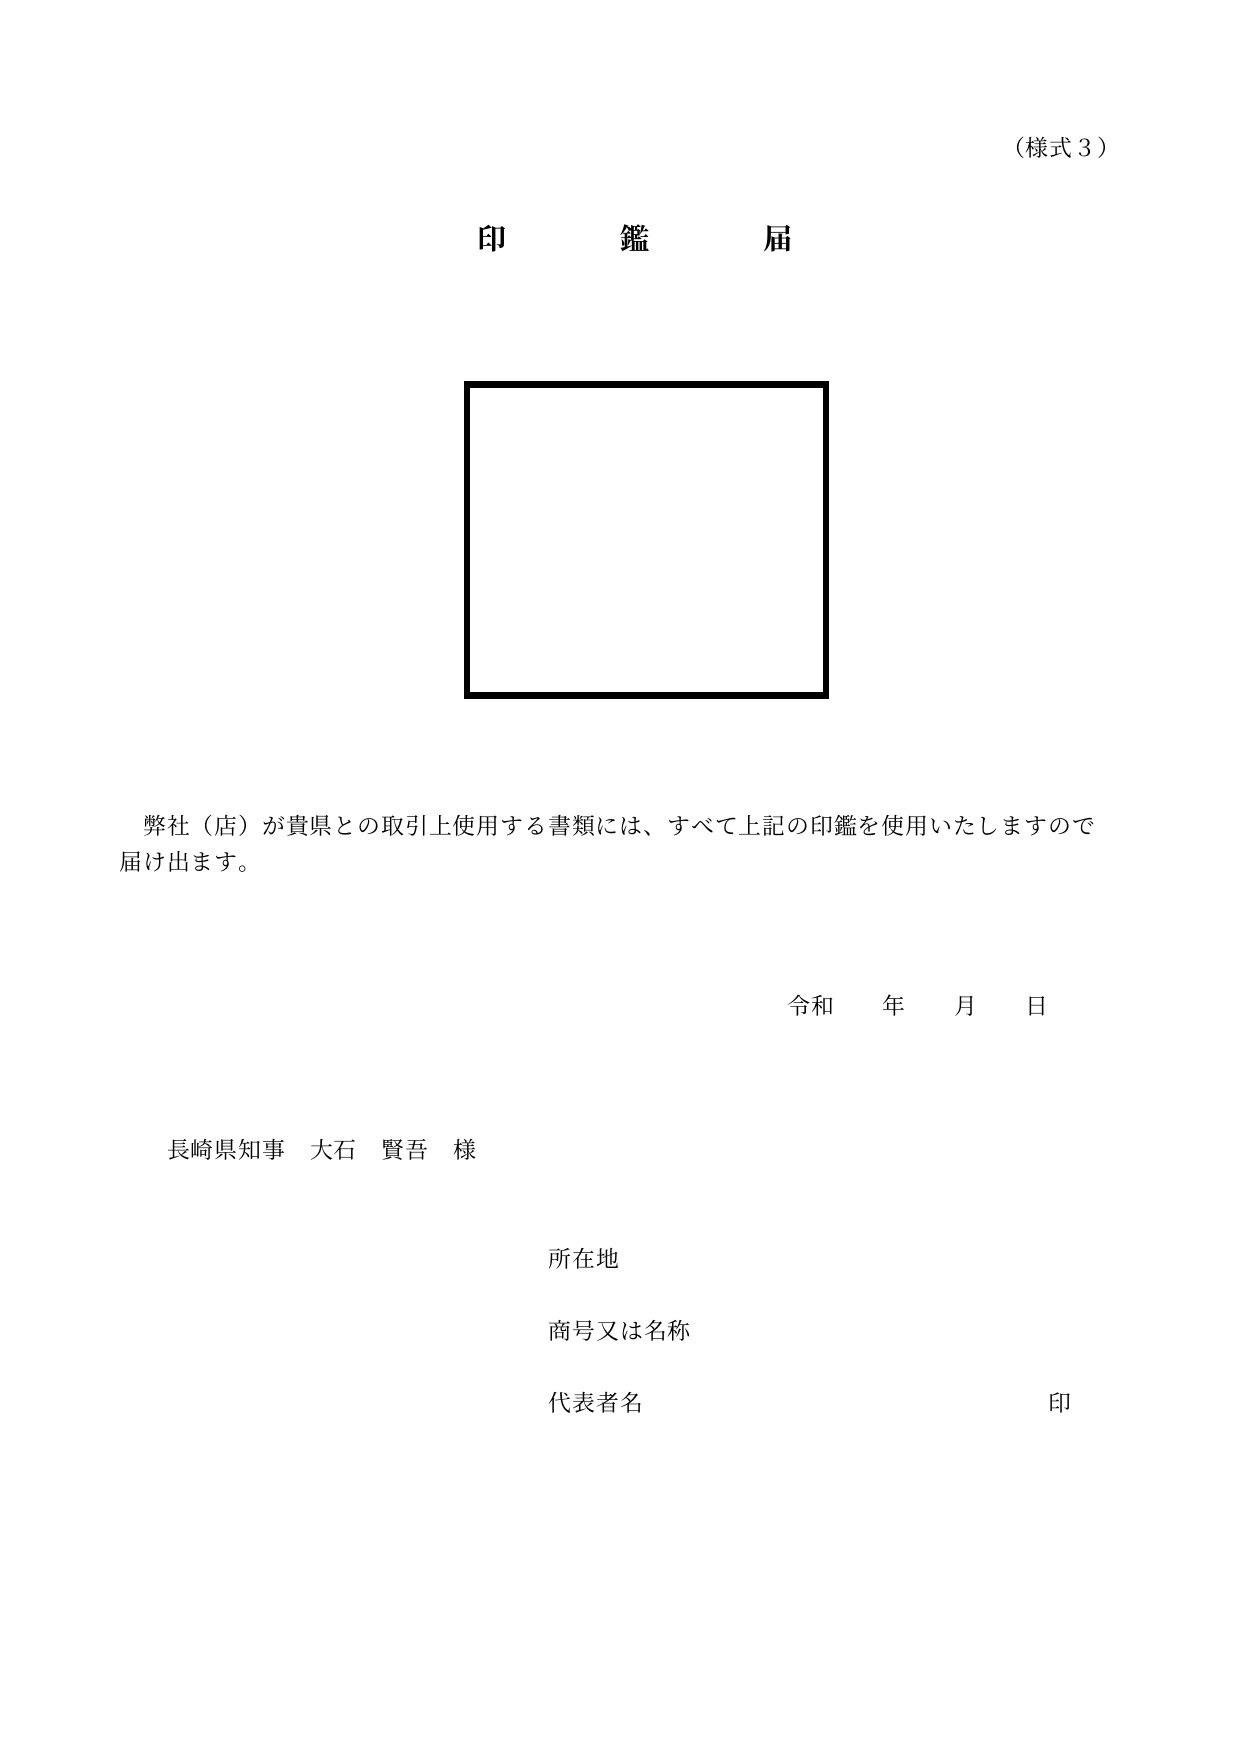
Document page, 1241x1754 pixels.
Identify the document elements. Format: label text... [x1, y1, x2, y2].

text 長崎県知事 大石 賢吾 様 [119, 1131, 1121, 1167]
text 代表者名 印 [119, 1383, 1121, 1419]
text 商号又は名称 [119, 1311, 1121, 1347]
text 弊社（店）が貴県との取引上使用する書類には、すべて上記の印鑑を使用いたしますので [119, 807, 1121, 843]
table_header [470, 388, 823, 692]
text （様式３） [119, 129, 1121, 165]
text 印 鑑 届 [119, 201, 1121, 273]
text 所在地 [119, 1239, 1121, 1275]
text 届け出ます。 [119, 843, 1121, 879]
text 令和 年 月 日 [119, 987, 1049, 1023]
